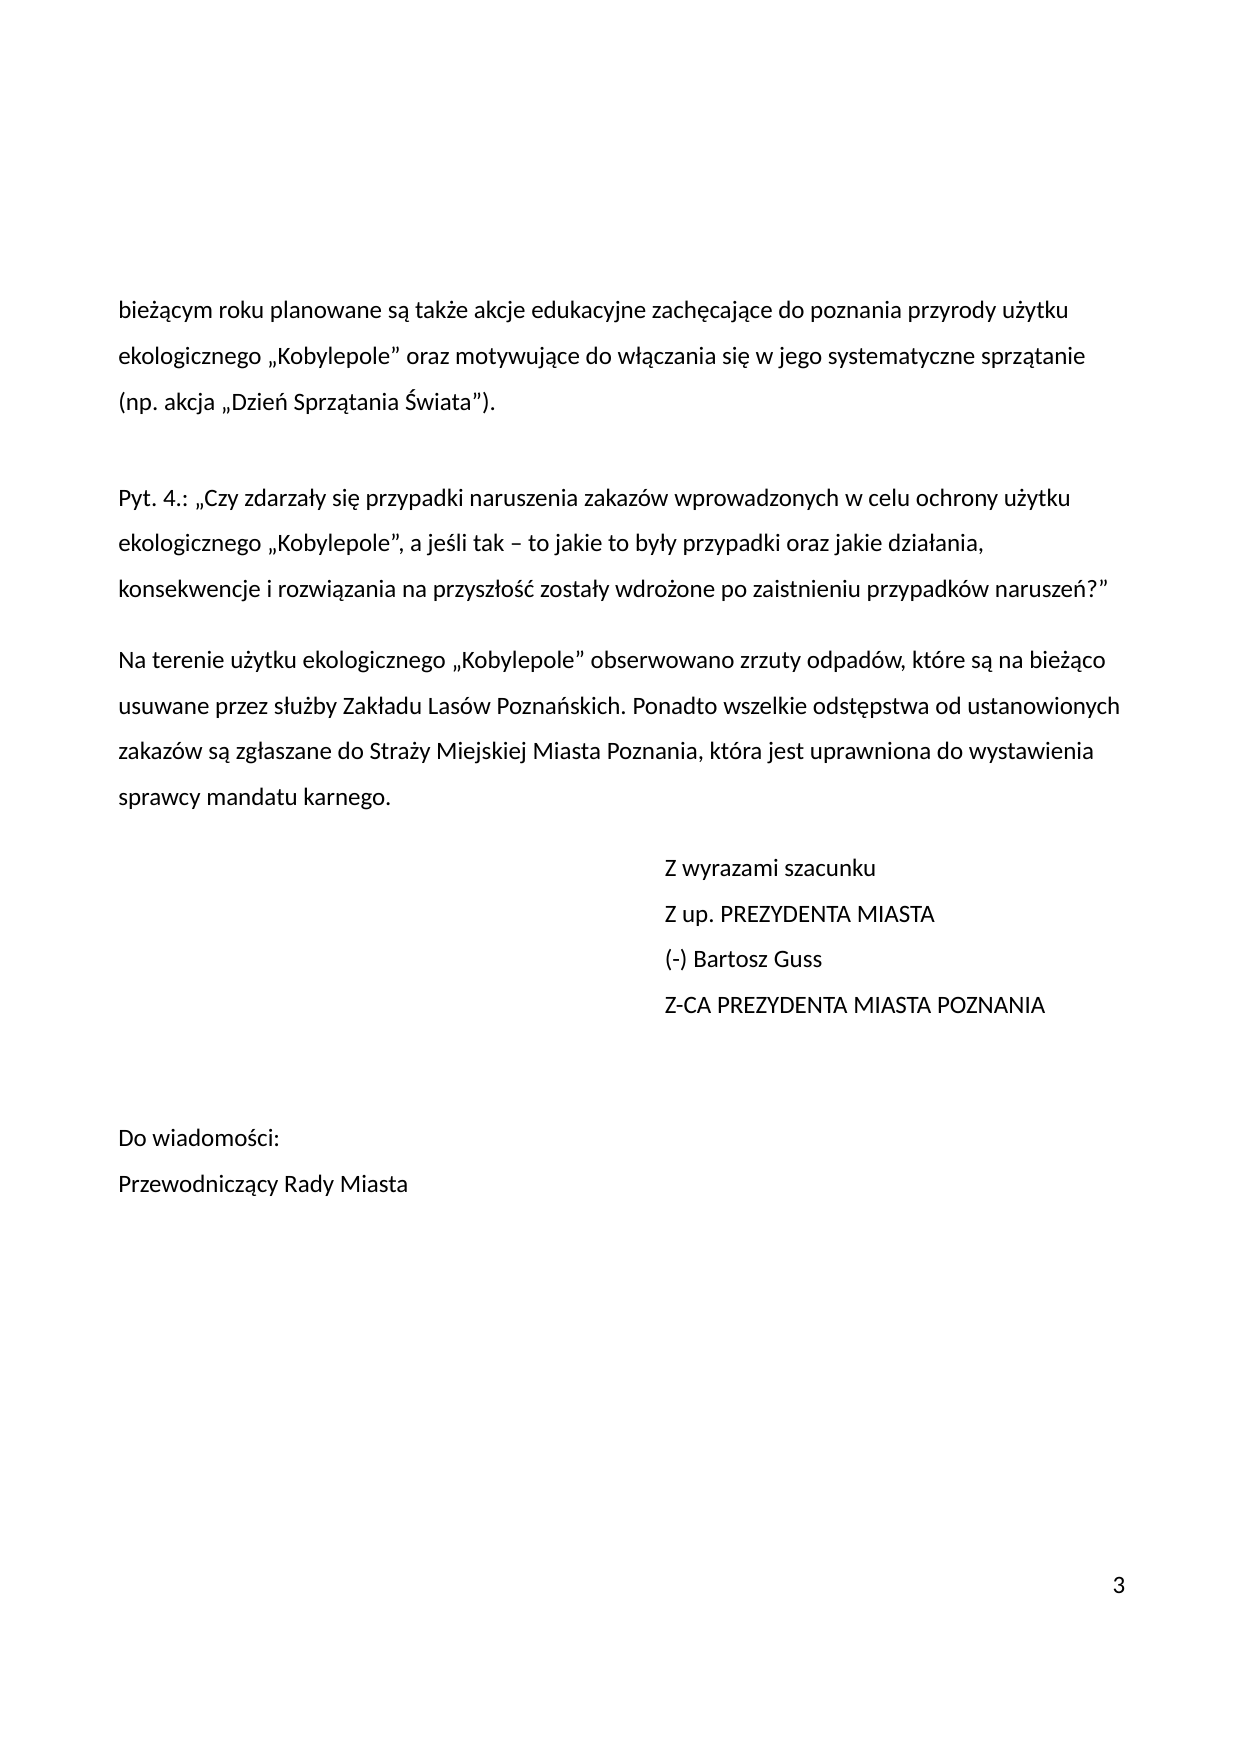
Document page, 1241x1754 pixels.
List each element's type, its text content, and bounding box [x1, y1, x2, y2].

text Z wyrazami szacunku Z up. PREZYDENTA MIASTA (-) Bartosz Guss Z-CA PREZYDENTA MIASTA POZNANIA [664, 852, 1125, 1020]
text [118, 295, 1125, 417]
text Do wiadomości: Przewodniczący Rady Miasta [118, 1122, 1125, 1199]
subtitle Pyt. 4.: „Czy zdarzały się przypadki naruszenia zakazów wprowadzonych w celu ochrony użytku ekologicznego „Kobylepole”, a jeśli tak – to jakie to były przypadki oraz jakie działania, konsekwencje i rozwiązania na przyszłość zostały wdrożone po zaistnieniu przypadków naruszeń?” [118, 482, 1125, 604]
text Na terenie użytku ekologicznego „Kobylepole” obserwowano zrzuty odpadów, które są na bieżąco usuwane przez służby Zakładu Lasów Poznańskich. Ponadto wszelkie odstępstwa od ustanowionych zakazów są zgłaszane do Straży Miejskiej Miasta Poznania, która jest uprawniona do wystawienia sprawcy mandatu karnego. [118, 644, 1125, 812]
